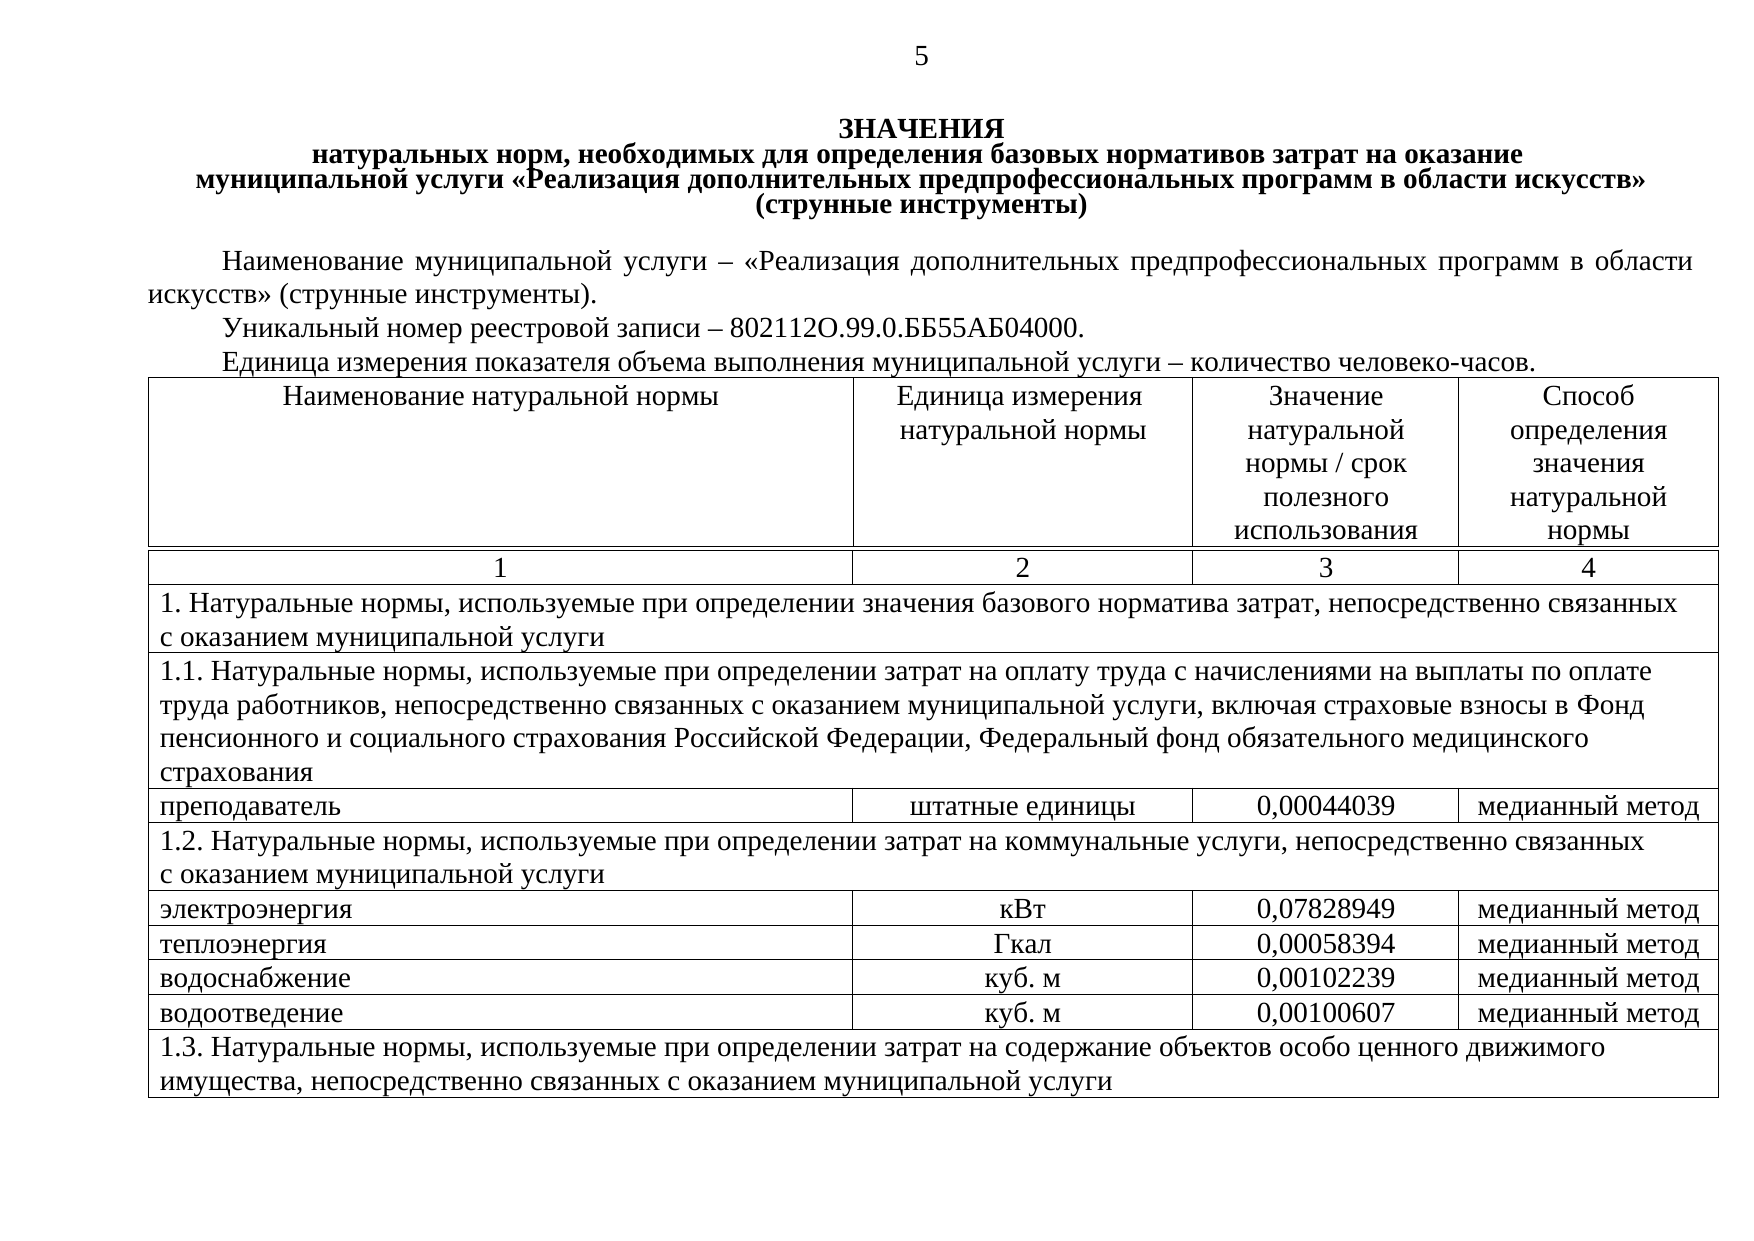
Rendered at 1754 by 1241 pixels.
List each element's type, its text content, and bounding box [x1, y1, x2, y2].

text ЗНАЧЕНИЯ [148, 118, 1695, 143]
table_cell штатные единицы [853, 789, 1192, 822]
table_header 2 [853, 551, 1192, 584]
table_cell преподаватель [149, 789, 852, 822]
table_header 1 [149, 551, 852, 584]
table_cell 1.1. Натуральные нормы, используемые при определении затрат на оплату труда с начислениями на выплаты по оплате труда работников, непосредственно связанных с оказанием муниципальной услуги, включая страховые взносы в Фонд пенсионного и социального страхования Российской Федерации, Федеральный фонд обязательного медицинского страхования [149, 653, 1718, 787]
table_cell кВт [853, 891, 1192, 925]
table_header 3 [1193, 551, 1458, 584]
text Наименование муниципальной услуги – «Реализация дополнительных предпрофессиональных программ в области искусств» (струнные инструменты). [148, 243, 1695, 310]
table_cell 0,00100607 [1193, 995, 1458, 1028]
table_cell медианный метод [1459, 960, 1718, 994]
table_cell 0,00102239 [1193, 960, 1458, 994]
text натуральных норм, необходимых для определения базовых нормативов затрат на оказание муниципальной услуги «Реализация дополнительных предпрофессиональных программ в области искусств» (струнные инструменты) [148, 143, 1695, 218]
table_cell 1.2. Натуральные нормы, используемые при определении затрат на коммунальные услуги, непосредственно связанных с оказанием муниципальной услуги [149, 823, 1718, 890]
table_cell медианный метод [1459, 995, 1718, 1028]
table_cell 0,00044039 [1193, 789, 1458, 822]
table_cell водоотведение [149, 995, 852, 1028]
table_cell 1.3. Натуральные нормы, используемые при определении затрат на содержание объектов особо ценного движимого имущества, непосредственно связанных с оказанием муниципальной услуги [149, 1030, 1718, 1097]
table_cell медианный метод [1459, 926, 1718, 959]
table_cell медианный метод [1459, 789, 1718, 822]
table_cell водоснабжение [149, 960, 852, 994]
text Единица измерения показателя объема выполнения муниципальной услуги – количество человеко-часов. [148, 344, 1695, 377]
table_header Значение натуральной нормы / срок полезного использования [1193, 378, 1458, 546]
table_cell 0,00058394 [1193, 926, 1458, 959]
table_cell 0,07828949 [1193, 891, 1458, 925]
table_cell электроэнергия [149, 891, 852, 925]
table_cell Гкал [853, 926, 1192, 959]
table_header Единица измерения натуральной нормы [854, 378, 1192, 546]
table_cell куб. м [853, 960, 1192, 994]
table_cell 1. Натуральные нормы, используемые при определении значения базового норматива затрат, непосредственно связанных с оказанием муниципальной услуги [149, 585, 1718, 652]
table_header Способ определения значения натуральной нормы [1459, 378, 1718, 546]
text Уникальный номер реестровой записи – 802112О.99.0.ББ55АБ04000. [148, 310, 1695, 344]
table_cell медианный метод [1459, 891, 1718, 925]
table_header Наименование натуральной нормы [149, 378, 853, 546]
table_header 4 [1459, 551, 1718, 584]
table_cell куб. м [853, 995, 1192, 1028]
table_cell теплоэнергия [149, 926, 852, 959]
